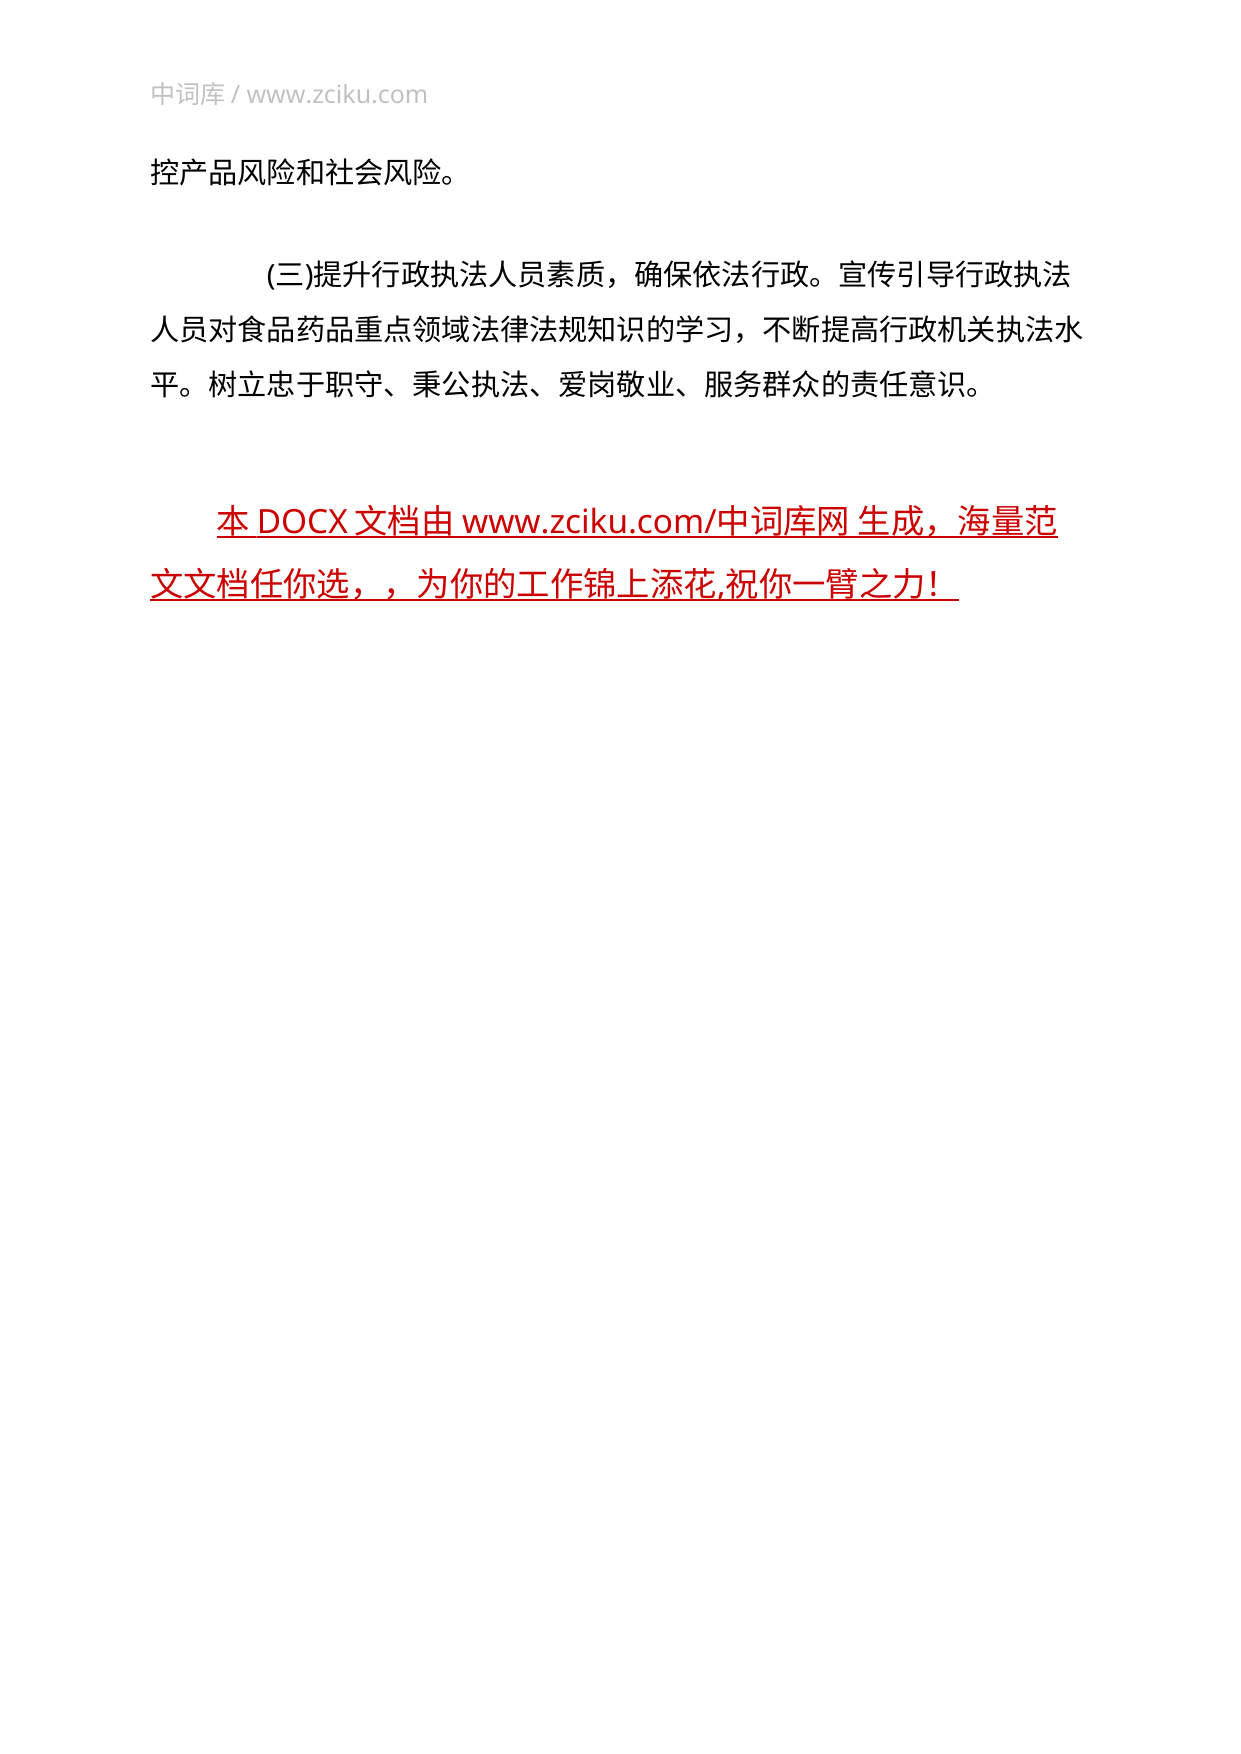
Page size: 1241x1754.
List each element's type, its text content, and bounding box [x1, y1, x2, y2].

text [150, 150, 1090, 192]
text 本DOCX文档由 www.zciku.com/中词库网 生成，海量范文文档任你选，，为你的工作锦上添花,祝你一臂之力！ [150, 495, 1090, 606]
text (三)提升行政执法人员素质，确保依法行政。宣传引导行政执法人员对食品药品重点领域法律法规知识的学习，不断提高行政机关执法水平。树立忠于职守、秉公执法、爱岗敬业、服务群众的责任意识。 [150, 252, 1090, 404]
